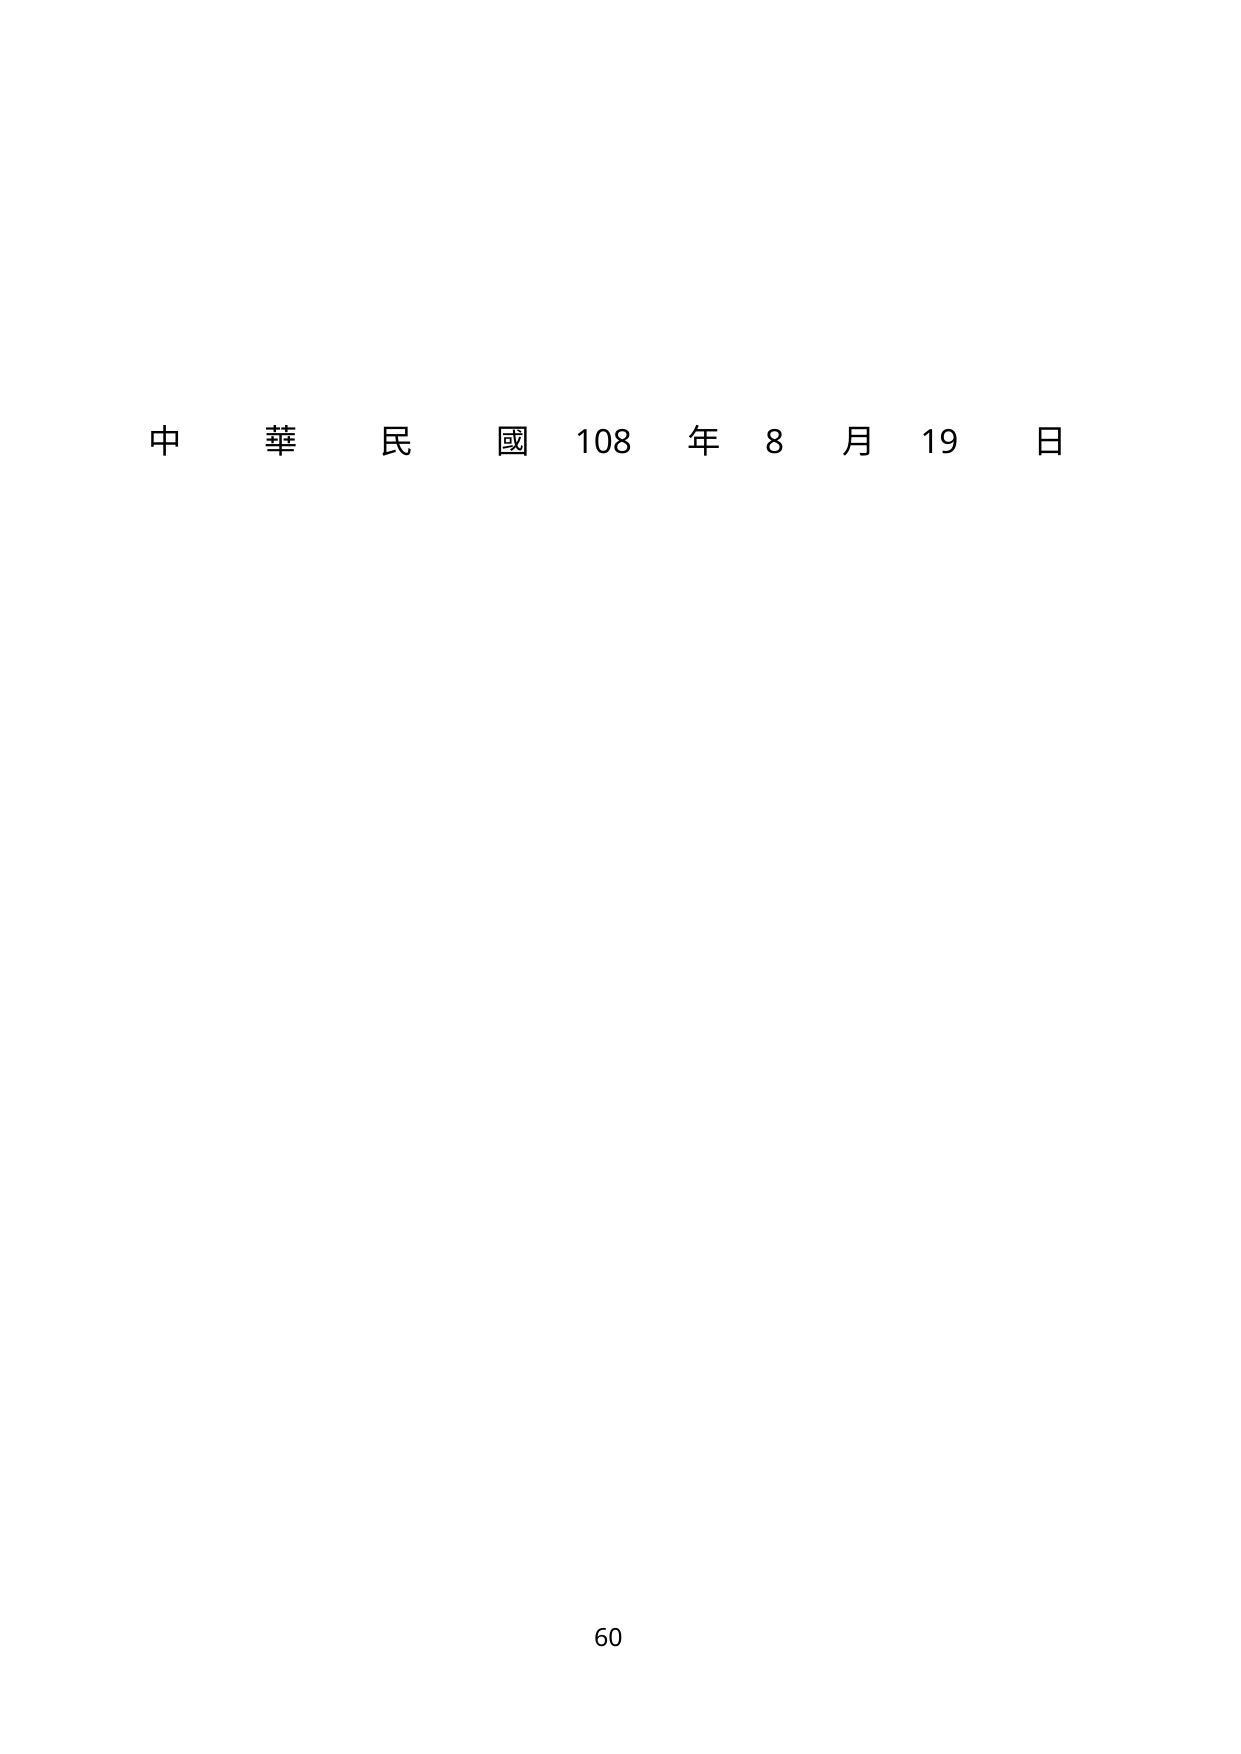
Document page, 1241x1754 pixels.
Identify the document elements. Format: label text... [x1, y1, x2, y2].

text 中 華 民 國 108 年 8 月 19 日 [148, 391, 1069, 487]
